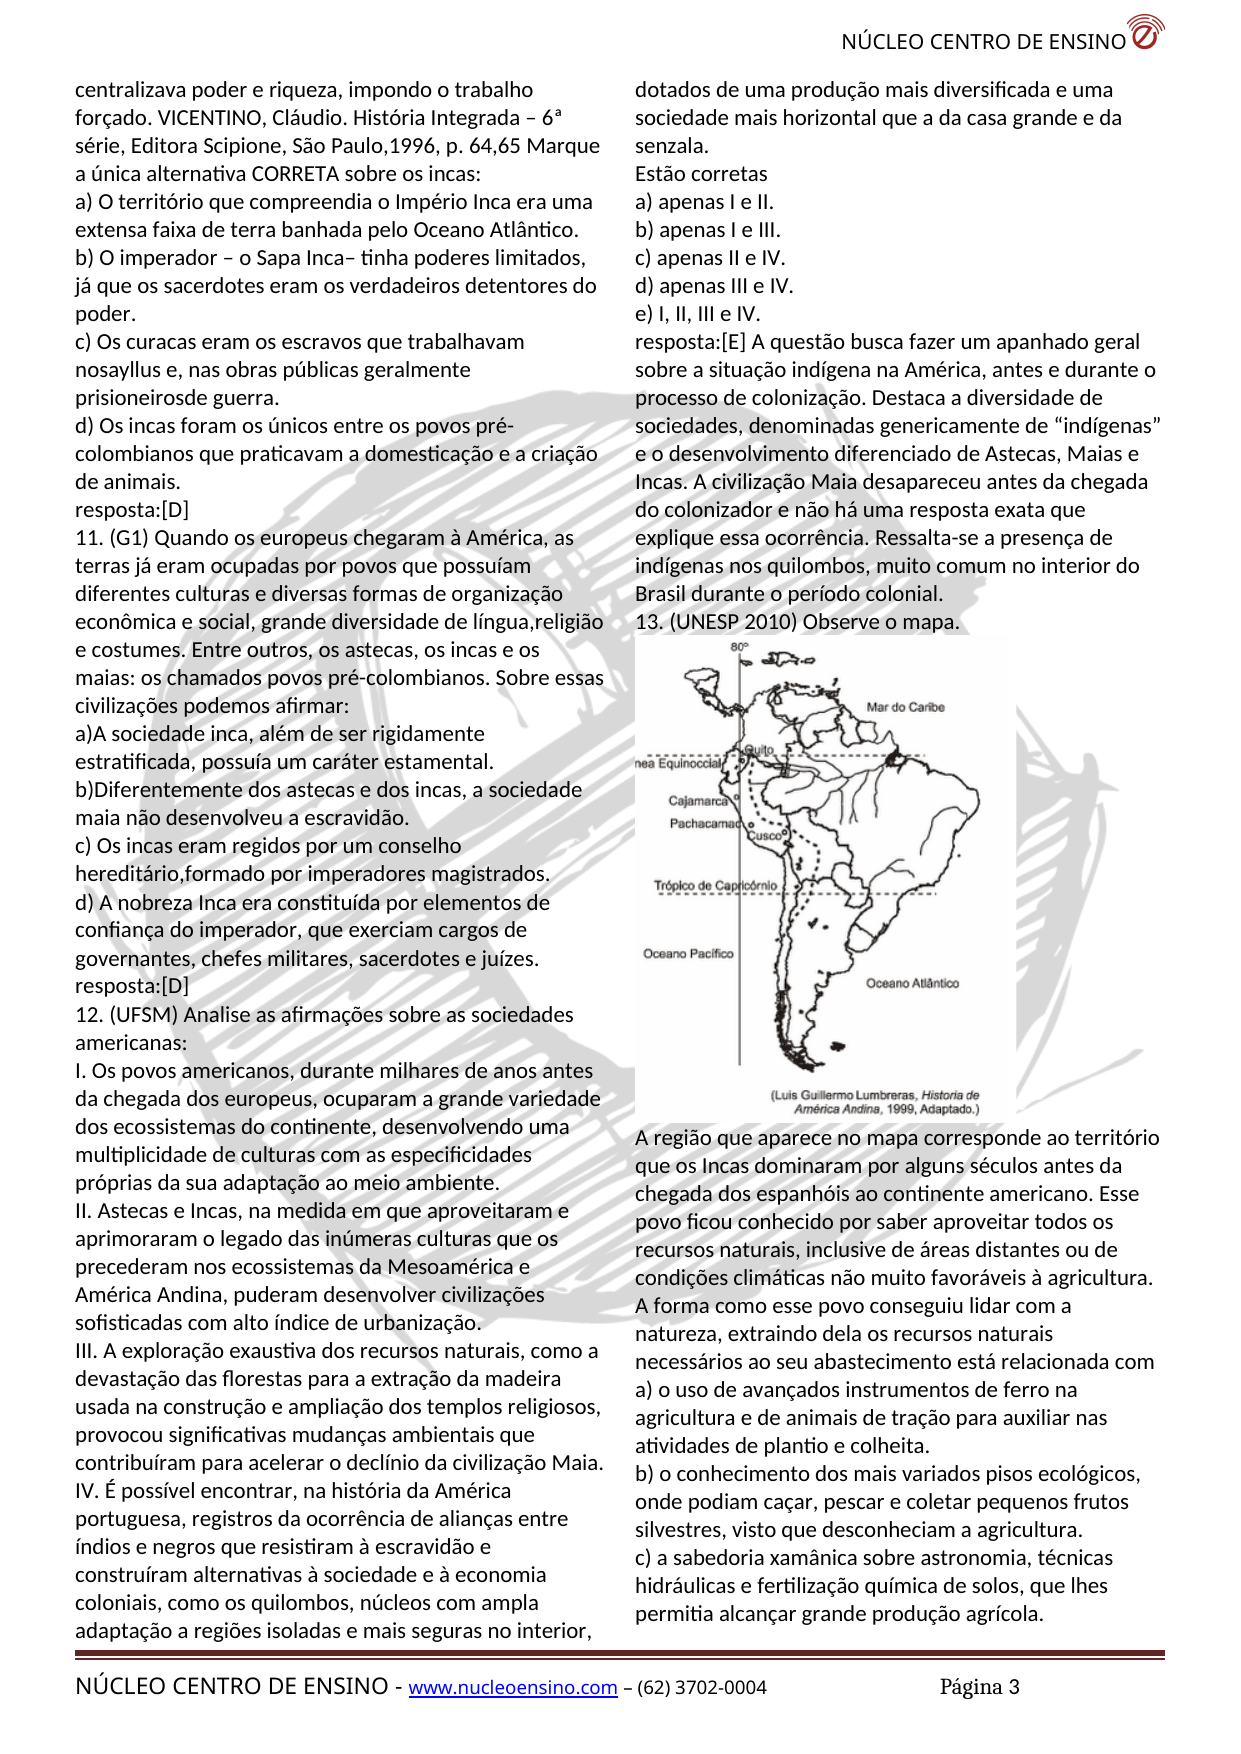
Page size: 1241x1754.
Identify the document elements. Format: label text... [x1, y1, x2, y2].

text III. A exploração exaustiva dos recursos naturais, como a devastação das florestas para a extração da madeira usada na construção e ampliação dos templos religiosos, provocou significativas mudanças ambientais que contribuíram para acelerar o declínio da civilização Maia. [75, 1336, 605, 1476]
text IV. É possível encontrar, na história da América portuguesa, registros da ocorrência de alianças entre índios e negros que resistiram à escravidão e construíram alternativas à sociedade e à economia coloniais, como os quilombos, núcleos com ampla adaptação a regiões isoladas e mais seguras no interior, dotados de uma produção mais diversificada e uma sociedade mais horizontal que a da casa grande e da senzala. [75, 1476, 605, 1644]
text b) apenas I e III. [635, 215, 1165, 243]
text resposta:[D] [75, 495, 605, 523]
text d) apenas III e IV. [635, 271, 1165, 299]
text c) Os curacas eram os escravos que trabalhavam nosayllus e, nas obras públicas geralmente prisioneirosde guerra. [75, 327, 605, 411]
picture [1126, 14, 1166, 50]
text a) o uso de avançados instrumentos de ferro na agricultura e de animais de tração para auxiliar nas atividades de plantio e colheita. [635, 1375, 1165, 1459]
text a) O território que compreendia o Império Inca era uma extensa faixa de terra banhada pelo Oceano Atlântico. [75, 187, 605, 243]
text I. Os povos americanos, durante milhares de anos antes da chegada dos europeus, ocuparam a grande variedade dos ecossistemas do continente, desenvolvendo uma multiplicidade de culturas com as especificidades próprias da sua adaptação ao meio ambiente. [75, 1056, 605, 1196]
text A região que aparece no mapa corresponde ao território que os Incas dominaram por alguns séculos antes da chegada dos espanhóis ao continente americano. Esse povo ficou conhecido por saber aproveitar todos os recursos naturais, inclusive de áreas distantes ou de condições climáticas não muito favoráveis à agricultura. A forma como esse povo conseguiu lidar com a natureza, extraindo dela os recursos naturais necessários ao seu abastecimento está relacionada com [635, 1123, 1165, 1375]
text a) apenas I e II. [635, 187, 1165, 215]
text 13. (UNESP 2010) Observe o mapa. [635, 607, 1165, 635]
text c) apenas II e IV. [635, 243, 1165, 271]
text II. Astecas e Incas, na medida em que aproveitaram e aprimoraram o legado das inúmeras culturas que os precederam nos ecossistemas da Mesoamérica e América Andina, puderam desenvolver civilizações sofisticadas com alto índice de urbanização. [75, 1196, 605, 1336]
text d) Os incas foram os únicos entre os povos pré-colombianos que praticavam a domesticação e a criação de animais. [75, 411, 605, 495]
text 12. (UFSM) Analise as afirmações sobre as sociedades americanas: [75, 1000, 605, 1056]
text a)A sociedade inca, além de ser rigidamente estratificada, possuía um caráter estamental. [75, 719, 605, 776]
text c) Os incas eram regidos por um conselho hereditário,formado por imperadores magistrados. [75, 832, 605, 888]
text b) O imperador – o Sapa Inca– tinha poderes limitados, já que os sacerdotes eram os verdadeiros detentores do poder. [75, 243, 605, 327]
text c) a sabedoria xamânica sobre astronomia, técnicas hidráulicas e fertilização química de solos, que lhes permitia alcançar grande produção agrícola. [635, 1543, 1165, 1627]
text b)Diferentemente dos astecas e dos incas, a sociedade maia não desenvolveu a escravidão. [75, 776, 605, 832]
picture [635, 635, 1017, 1123]
text b) o conhecimento dos mais variados pisos ecológicos, onde podiam caçar, pescar e coletar pequenos frutos silvestres, visto que desconheciam a agricultura. [635, 1459, 1165, 1543]
text resposta:[D] [75, 972, 605, 1000]
text d) A nobreza Inca era constituída por elementos de confiança do imperador, que exerciam cargos de governantes, chefes militares, sacerdotes e juízes. [75, 888, 605, 972]
text Estão corretas [635, 159, 1165, 187]
text resposta:[E] A questão busca fazer um apanhado geral sobre a situação indígena na América, antes e durante o processo de colonização. Destaca a diversidade de sociedades, denominadas genericamente de “indígenas” e o desenvolvimento diferenciado de Astecas, Maias e Incas. A civilização Maia desapareceu antes da chegada do colonizador e não há uma resposta exata que explique essa ocorrência. Ressalta-se a presença de indígenas nos quilombos, muito comum no interior do Brasil durante o período colonial. [635, 327, 1165, 607]
text IV. É possível encontrar, na história da América portuguesa, registros da ocorrência de alianças entre índios e negros que resistiram à escravidão e construíram alternativas à sociedade e à economia coloniais, como os quilombos, núcleos com ampla adaptação a regiões isoladas e mais seguras no interior, dotados de uma produção mais diversificada e uma sociedade mais horizontal que a da casa grande e da senzala. [635, 75, 1165, 159]
text e) I, II, III e IV. [635, 299, 1165, 327]
text 11. (G1) Quando os europeus chegaram à América, as terras já eram ocupadas por povos que possuíam diferentes culturas e diversas formas de organização econômica e social, grande diversidade de língua,religião e costumes. Entre outros, os astecas, os incas e os maias: os chamados povos pré-colombianos. Sobre essas civilizações podemos afirmar: [75, 523, 605, 719]
